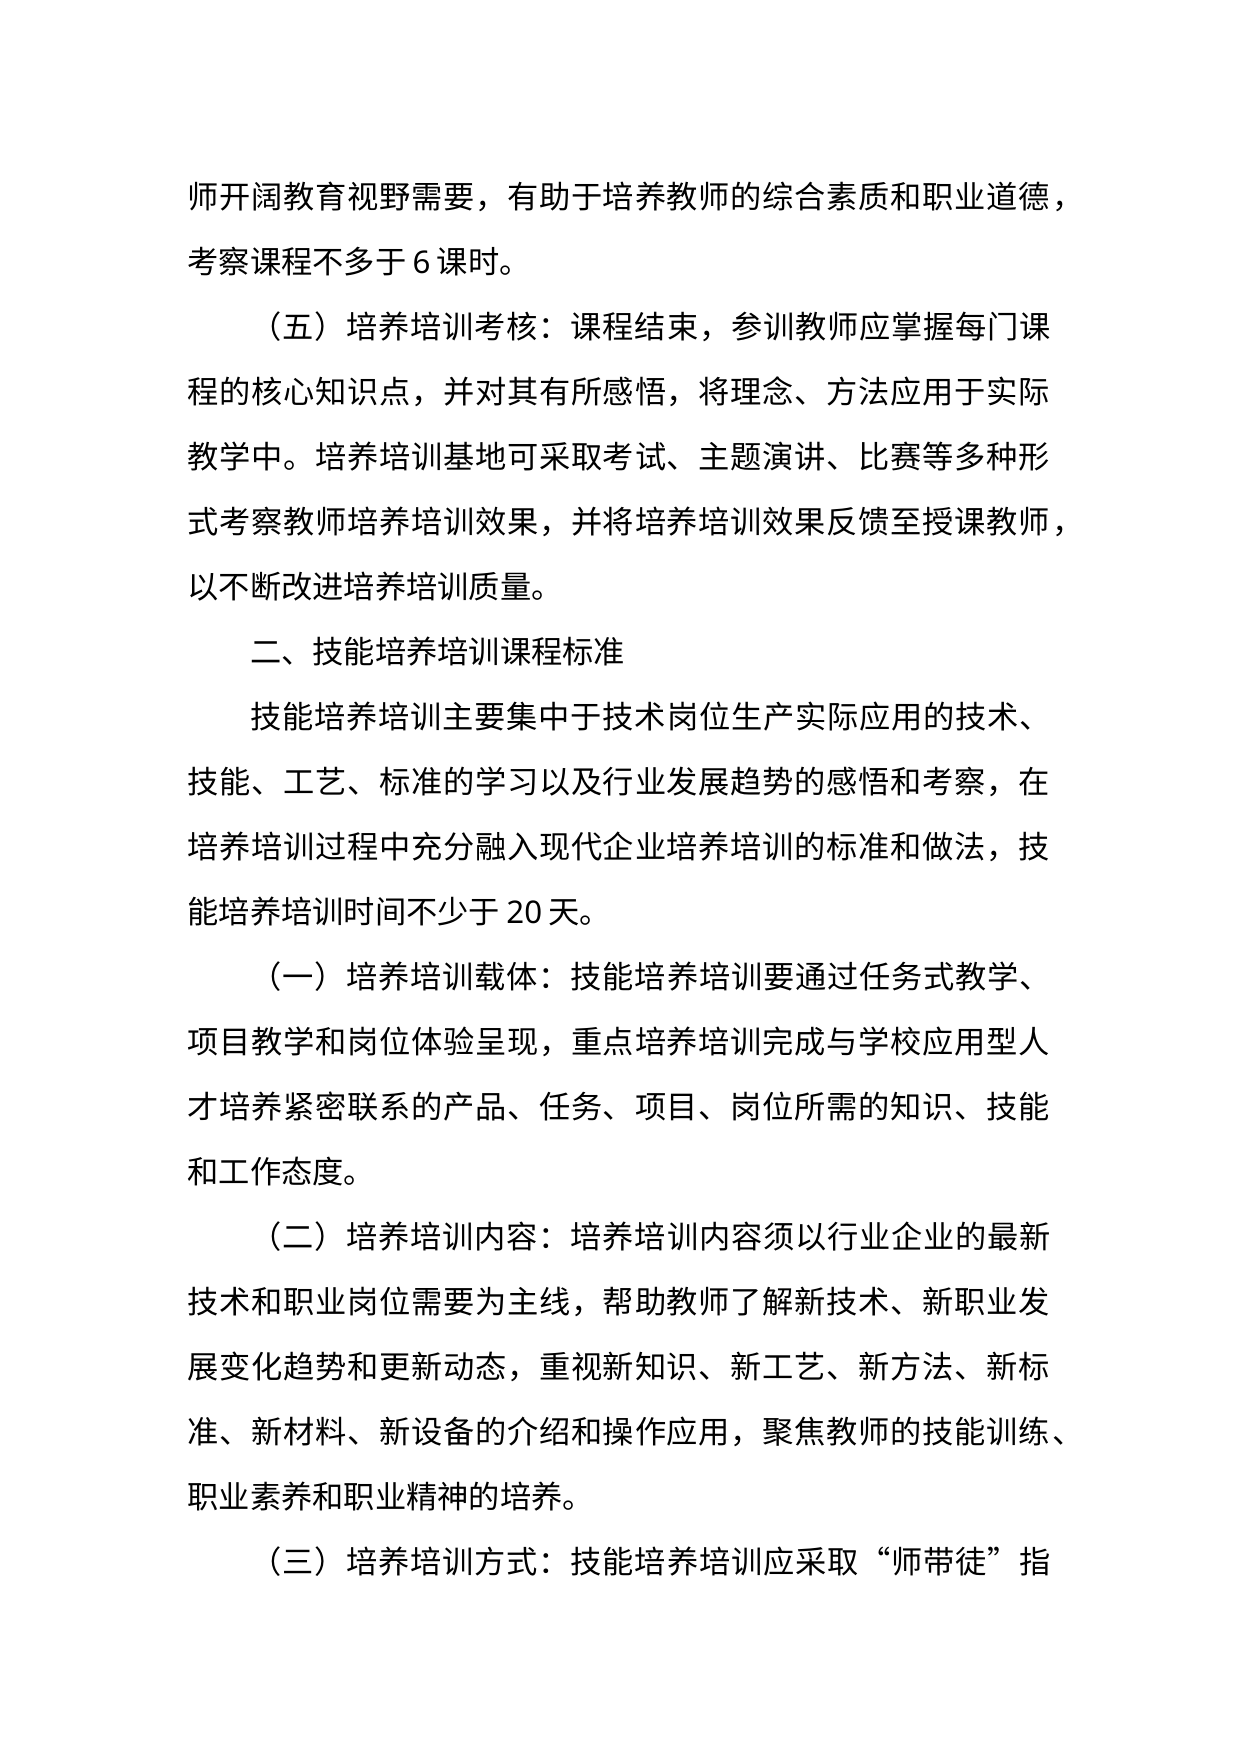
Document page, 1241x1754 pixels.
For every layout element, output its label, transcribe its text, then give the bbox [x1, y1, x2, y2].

text （一）培养培训载体：技能培养培训要通过任务式教学、项目教学和岗位体验呈现，重点培养培训完成与学校应用型人才培养紧密联系的产品、任务、项目、岗位所需的知识、技能和工作态度。 [187, 942, 1053, 1202]
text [187, 1527, 1053, 1592]
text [187, 162, 1053, 292]
text 二、技能培养培训课程标准 [187, 617, 1053, 682]
text （二）培养培训内容：培养培训内容须以行业企业的最新技术和职业岗位需要为主线，帮助教师了解新技术、新职业发展变化趋势和更新动态，重视新知识、新工艺、新方法、新标准、新材料、新设备的介绍和操作应用，聚焦教师的技能训练、职业素养和职业精神的培养。 [187, 1202, 1053, 1527]
text 技能培养培训主要集中于技术岗位生产实际应用的技术、技能、工艺、标准的学习以及行业发展趋势的感悟和考察，在培养培训过程中充分融入现代企业培养培训的标准和做法，技能培养培训时间不少于20天。 [187, 682, 1053, 942]
text （五）培养培训考核：课程结束，参训教师应掌握每门课程的核心知识点，并对其有所感悟，将理念、方法应用于实际教学中。培养培训基地可采取考试、主题演讲、比赛等多种形式考察教师培养培训效果，并将培养培训效果反馈至授课教师，以不断改进培养培训质量。 [187, 292, 1053, 617]
